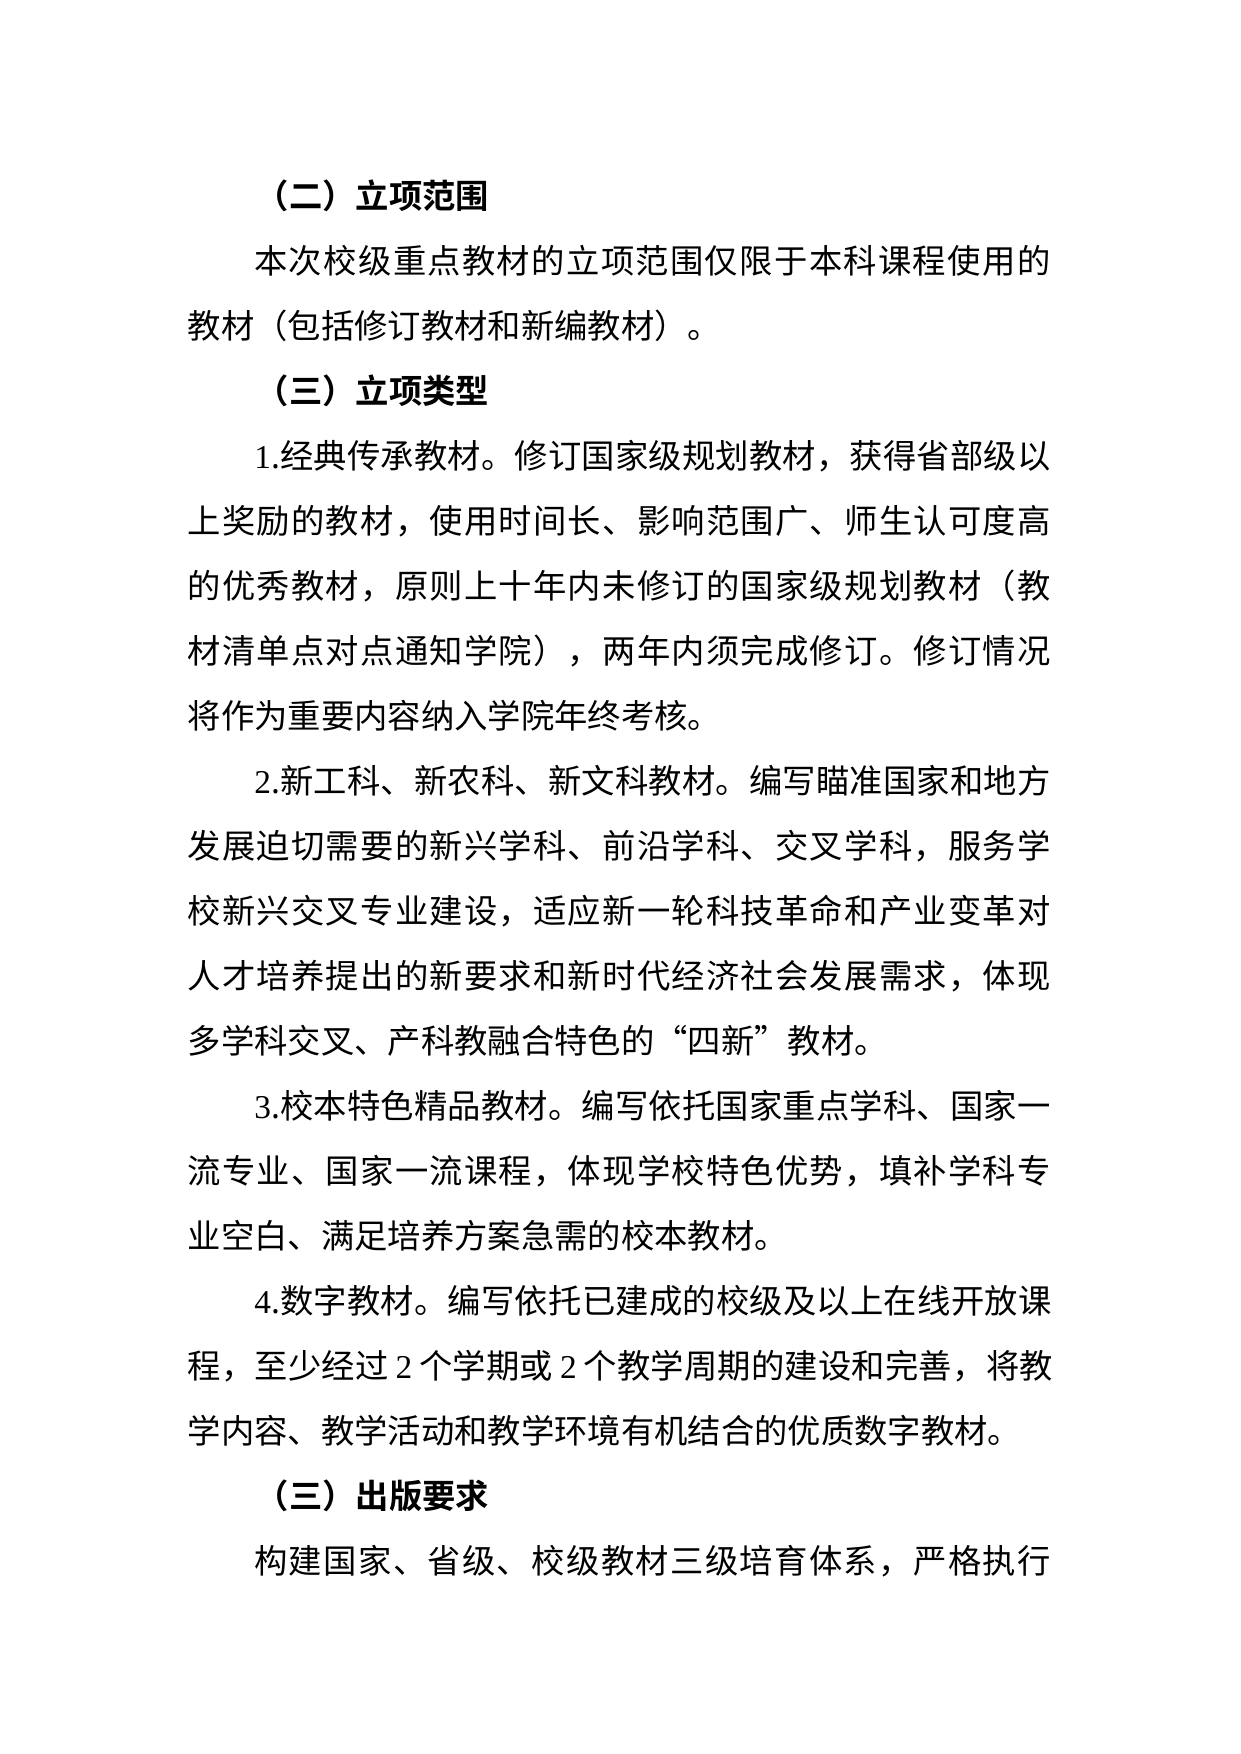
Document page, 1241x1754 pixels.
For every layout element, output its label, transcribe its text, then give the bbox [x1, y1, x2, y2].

text （二）立项范围 [187, 162, 1053, 227]
text （三）立项类型 [187, 357, 1053, 422]
text 本次校级重点教材的立项范围仅限于本科课程使用的教材（包括修订教材和新编教材）。 [187, 227, 1053, 357]
text （三）出版要求 [187, 1462, 1053, 1527]
text 1.经典传承教材。修订国家级规划教材，获得省部级以上奖励的教材，使用时间长、影响范围广、师生认可度高的优秀教材，原则上十年内未修订的国家级规划教材（教材清单点对点通知学院），两年内须完成修订。修订情况将作为重要内容纳入学院年终考核。 [187, 422, 1053, 747]
text 4.数字教材。编写依托已建成的校级及以上在线开放课程，至少经过2个学期或2个教学周期的建设和完善，将教学内容、教学活动和教学环境有机结合的优质数字教材。 [187, 1267, 1053, 1462]
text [187, 1527, 1053, 1592]
text 3.校本特色精品教材。编写依托国家重点学科、国家一流专业、国家一流课程，体现学校特色优势，填补学科专业空白、满足培养方案急需的校本教材。 [187, 1072, 1053, 1267]
text 2.新工科、新农科、新文科教材。编写瞄准国家和地方发展迫切需要的新兴学科、前沿学科、交叉学科，服务学校新兴交叉专业建设，适应新一轮科技革命和产业变革对人才培养提出的新要求和新时代经济社会发展需求，体现多学科交叉、产科教融合特色的“四新”教材。 [187, 747, 1053, 1072]
